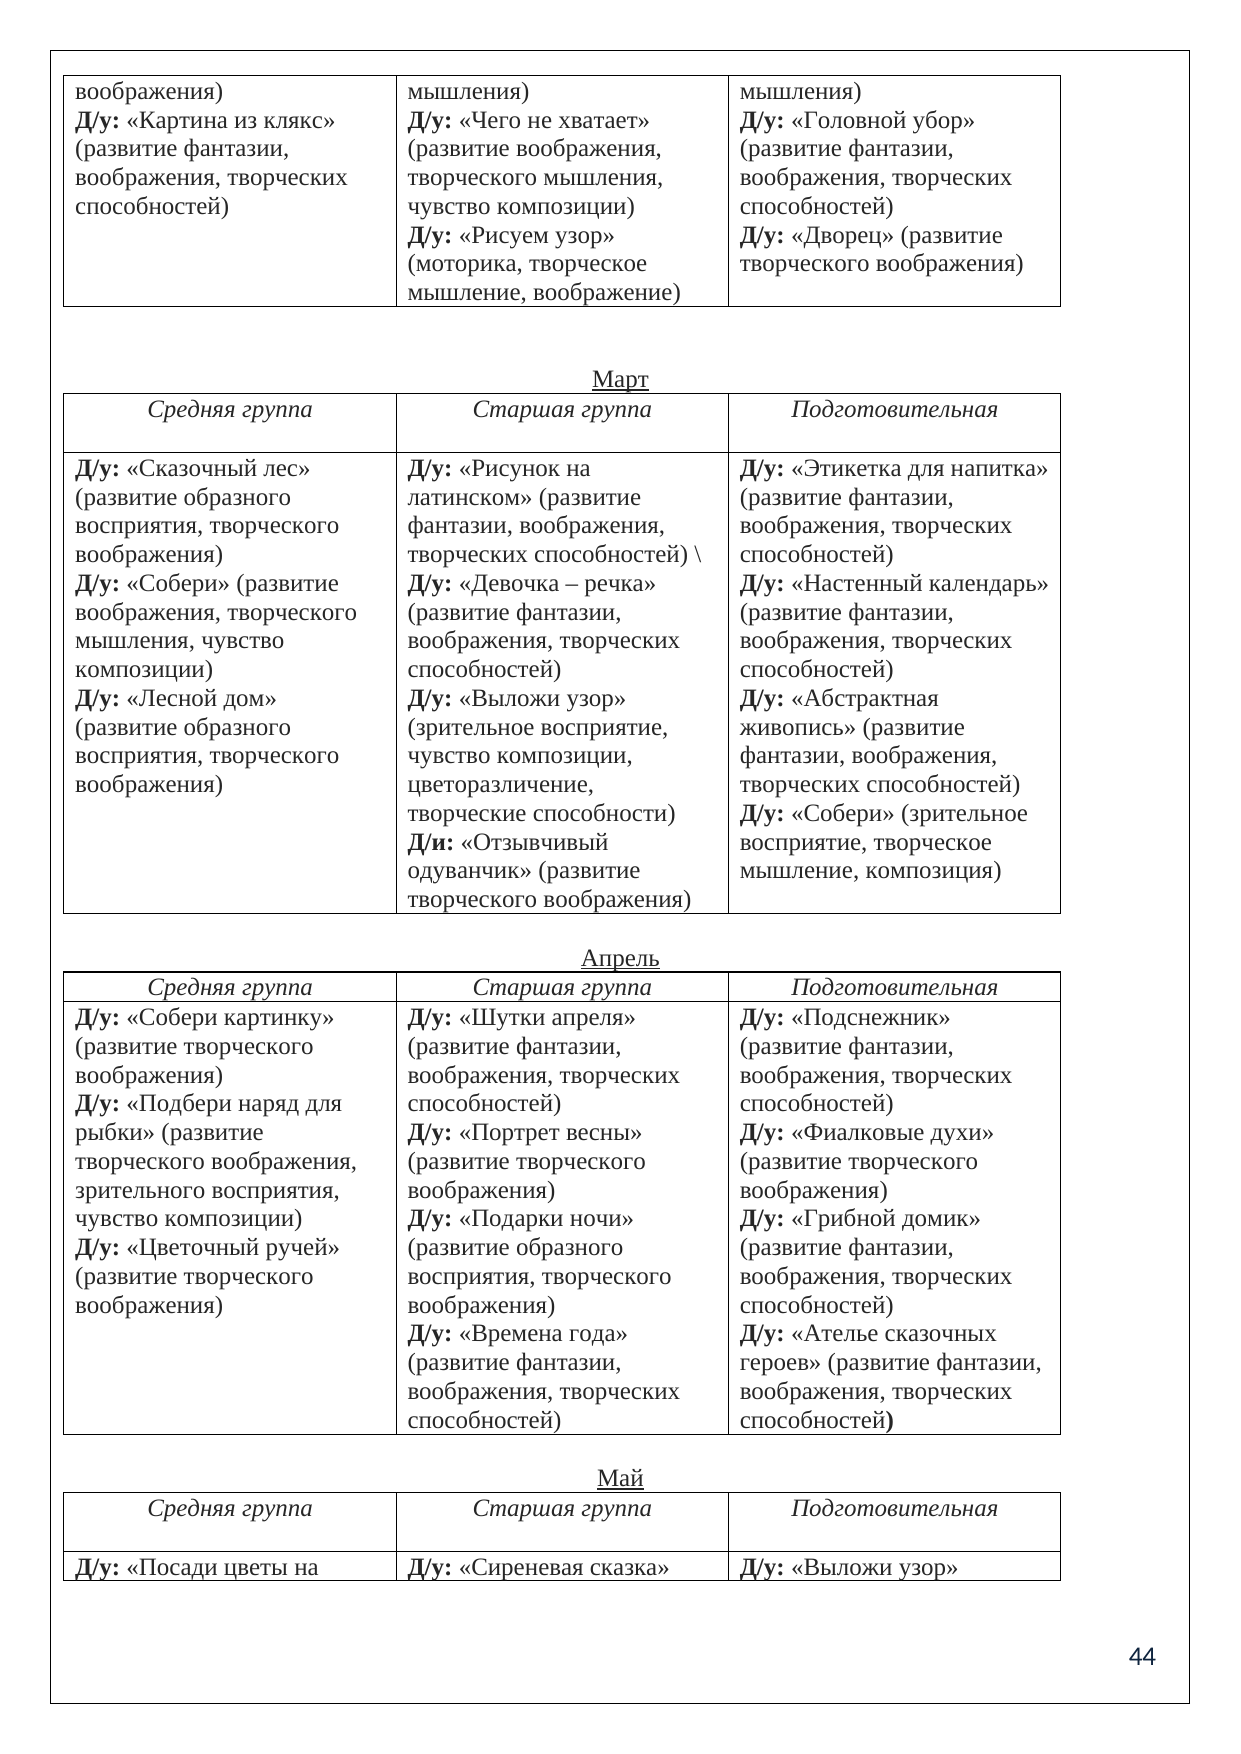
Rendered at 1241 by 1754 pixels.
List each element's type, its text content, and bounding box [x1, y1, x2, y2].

table_header Средняя группа [64, 973, 396, 1001]
table_header Старшая группа [397, 394, 728, 452]
text Март [75, 364, 1165, 393]
table_header Старшая группа [397, 973, 728, 1001]
table_cell Д/у: «Подснежник» (развитие фантазии, воображения, творческих способностей) Д/у: «Фиалковые духи» (развитие творческого воображения) Д/у: «Грибной домик» (развитие фантазии, воображения, творческих способностей) Д/у: «Ателье сказочных героев» (развитие фантазии, воображения, творческих способностей) [729, 1002, 1060, 1433]
table_header Подготовительная [729, 394, 1060, 452]
table_cell Д/у: «Рисунок на латинском» (развитие фантазии, воображения, творческих способностей) \ Д/у: «Девочка – речка» (развитие фантазии, воображения, творческих способностей) Д/у: «Выложи узор» (зрительное восприятие, чувство композиции, цветоразличение, творческие способности) Д/и: «Отзывчивый одуванчик» (развитие творческого воображения) [397, 453, 728, 913]
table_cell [64, 1552, 396, 1580]
table_cell Д/у: «Шутки апреля» (развитие фантазии, воображения, творческих способностей) Д/у: «Портрет весны» (развитие творческого воображения) Д/у: «Подарки ночи» (развитие образного восприятия, творческого воображения) Д/у: «Времена года» (развитие фантазии, воображения, творческих способностей) [397, 1002, 728, 1433]
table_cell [397, 1552, 728, 1580]
table_header Средняя группа [64, 1493, 396, 1551]
table_cell Д/у: «Этикетка для напитка» (развитие фантазии, воображения, творческих способностей) Д/у: «Настенный календарь» (развитие фантазии, воображения, творческих способностей) Д/у: «Абстрактная живопись» (развитие фантазии, воображения, творческих способностей) Д/у: «Собери» (зрительное восприятие, творческое мышление, композиция) [729, 453, 1060, 913]
text Май [75, 1463, 1165, 1492]
table_header Старшая группа [397, 1493, 728, 1551]
table_cell Д/у: «Сказочный лес» (развитие образного восприятия, творческого воображения) Д/у: «Собери» (развитие воображения, творческого мышления, чувство композиции) Д/у: «Лесной дом» (развитие образного восприятия, творческого воображения) [64, 453, 396, 913]
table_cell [64, 76, 396, 306]
text Апрель [75, 943, 1165, 971]
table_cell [729, 76, 1060, 306]
table_header Подготовительная [729, 1493, 1060, 1551]
table_header Подготовительная [729, 973, 1060, 1001]
table_cell Д/у: «Собери картинку» (развитие творческого воображения) Д/у: «Подбери наряд для рыбки» (развитие творческого воображения, зрительного восприятия, чувство композиции) Д/у: «Цветочный ручей» (развитие творческого воображения) [64, 1002, 396, 1433]
table_header Средняя группа [64, 394, 396, 452]
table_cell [397, 76, 728, 306]
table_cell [729, 1552, 1060, 1580]
